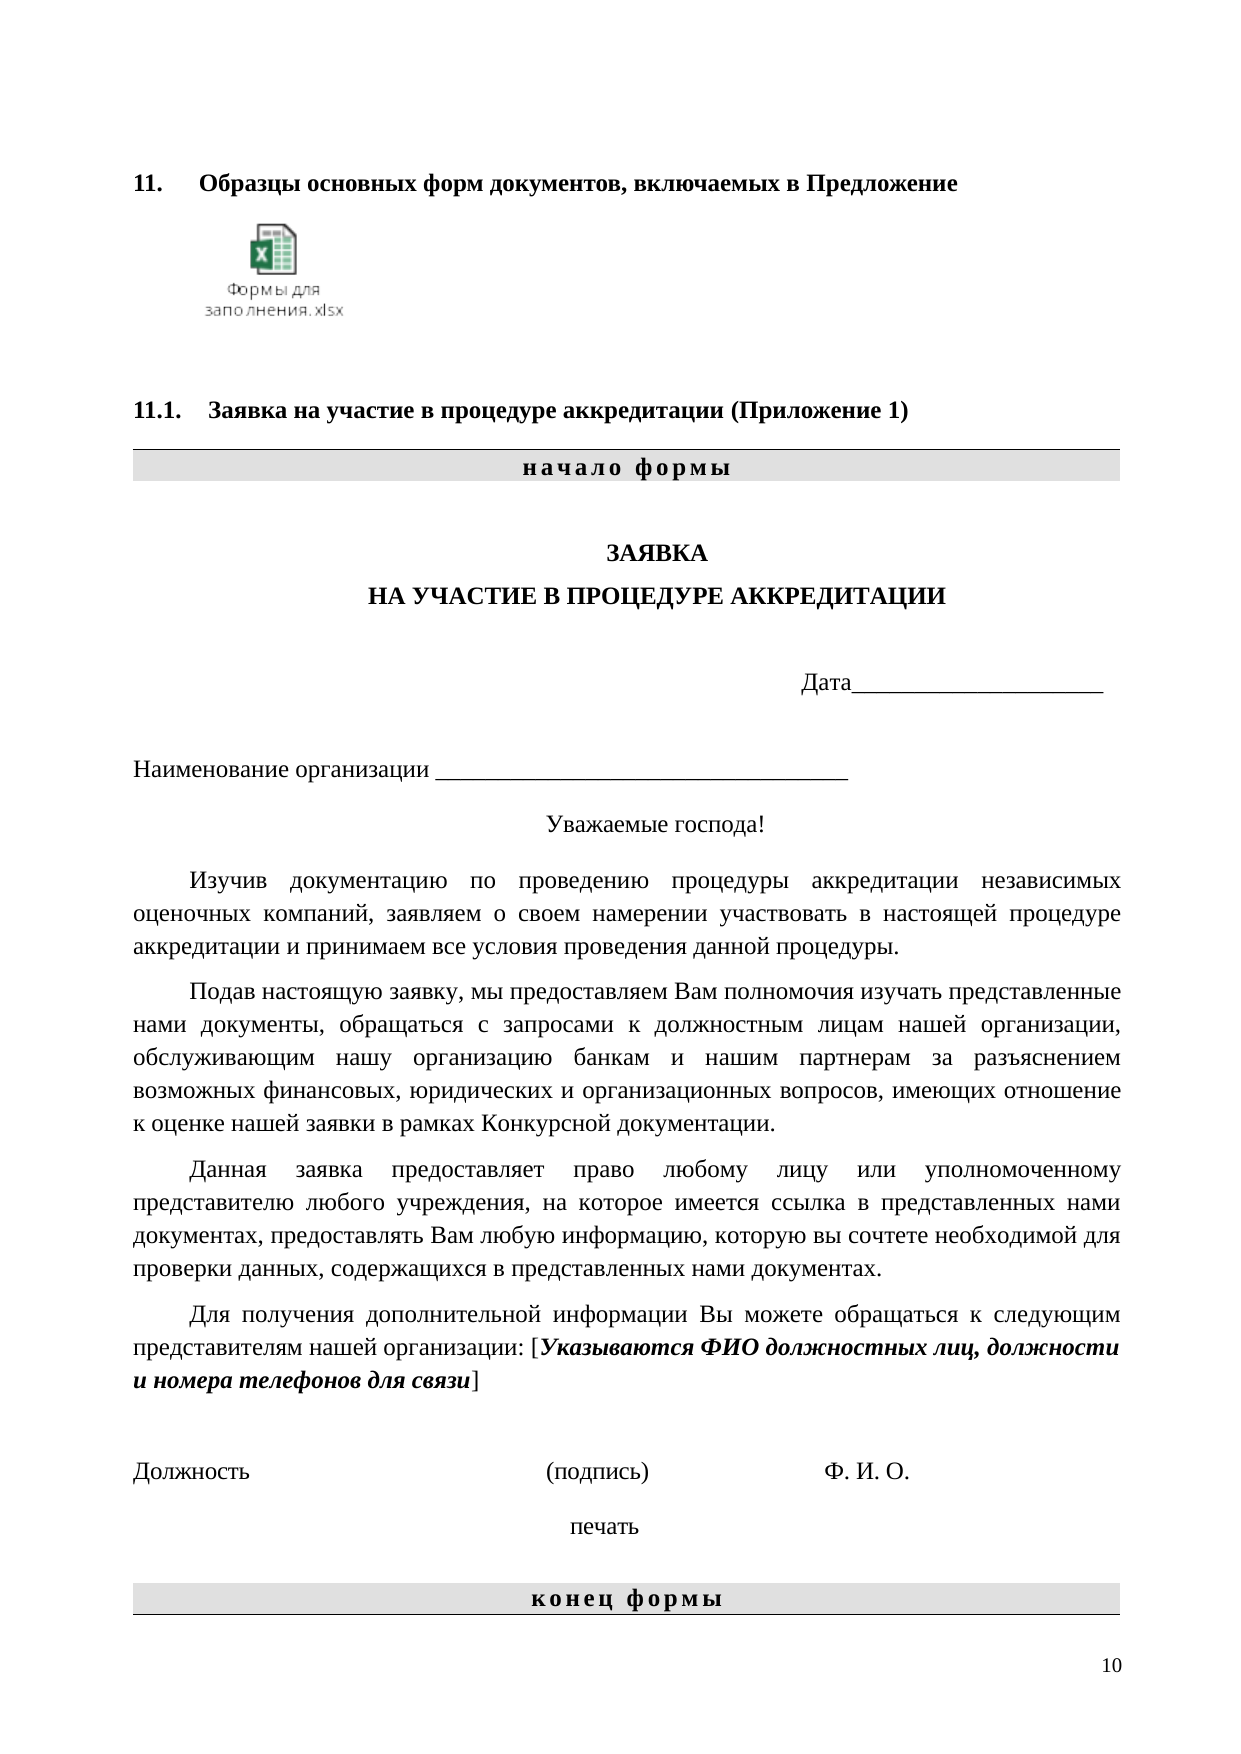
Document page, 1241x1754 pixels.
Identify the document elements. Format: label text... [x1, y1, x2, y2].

text начало формы [133, 450, 1120, 481]
text конец формы [133, 1583, 1120, 1614]
text печать [133, 1511, 1122, 1540]
text Подав настоящую заявку, мы предоставляем Вам полномочия изучать представленные нами документы, обращаться с запросами к должностным лицам нашей организации, обслуживающим нашу организацию банкам и нашим партнерам за разъяснением возможных финансовых, юридических и организационных вопросов, имеющих отношение к оценке нашей заявки в рамках Конкурсной документации. [133, 976, 1122, 1137]
subtitle Образцы основных форм документов, включаемых в Предложение [133, 168, 1122, 197]
text Для получения дополнительной информации Вы можете обращаться к следующим представителям нашей организации: [Указываются ФИО должностных лиц, должности и номера телефонов для связи] [133, 1299, 1122, 1393]
text Наименование организации _________________________________ [133, 754, 1122, 782]
subtitle Заявка на участие в процедуре аккредитации (Приложение 1) [133, 395, 1122, 424]
text ЗАЯВКА [133, 538, 1122, 567]
text Данная заявка предоставляет право любому лицу или уполномоченному представителю любого учреждения, на которое имеется ссылка в представленных нами документах, предоставлять Вам любую информацию, которую вы сочтете необходимой для проверки данных, содержащихся в представленных нами документах. [133, 1154, 1122, 1282]
text Должность (подпись) Ф. И. О. [133, 1456, 1122, 1484]
text НА УЧАСТИЕ В ПРОЦЕДУРЕ АККРЕДИТАЦИИ [133, 581, 1122, 610]
text Изучив документацию по проведению процедуры аккредитации независимых оценочных компаний, заявляем о своем намерении участвовать в настоящей процедуре аккредитации и принимаем все условия проведения данной процедуры. [133, 865, 1122, 960]
text Дата____________________ [133, 667, 1122, 696]
text Уважаемые господа! [133, 809, 1119, 838]
